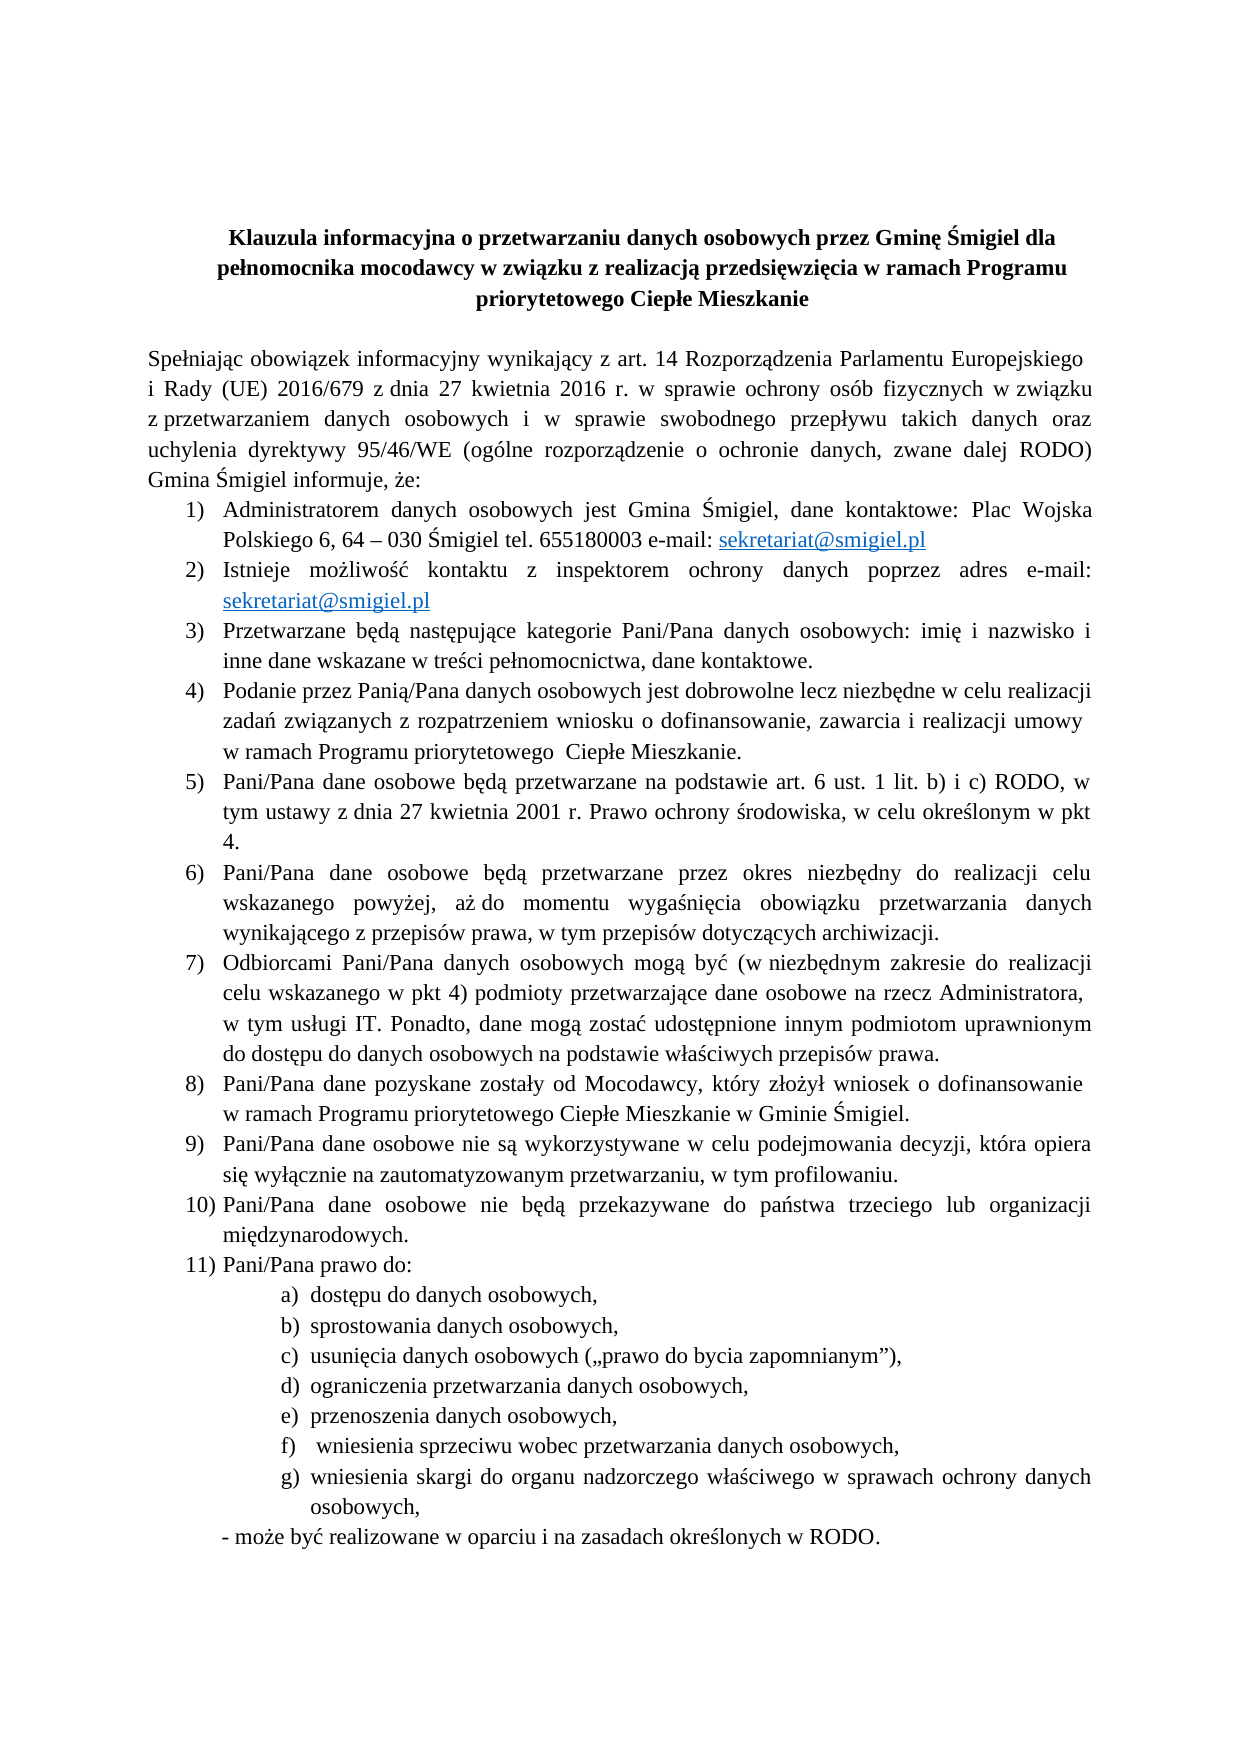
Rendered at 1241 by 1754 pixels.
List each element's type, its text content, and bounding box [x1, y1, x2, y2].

list Administratorem danych osobowych jest Gmina Śmigiel, dane kontaktowe: Plac Wojska Polskiego 6, 64 – 030 Śmigiel tel. 655180003 e-mail: sekretariat@smigiel.pl [185, 496, 1093, 553]
list przenoszenia danych osobowych, [281, 1402, 1093, 1429]
list wniesienia sprzeciwu wobec przetwarzania danych osobowych, [281, 1433, 1093, 1459]
list Odbiorcami Pani/Pana danych osobowych mogą być (w niezbędnym zakresie do realizacji celu wskazanego w pkt 4) podmioty przetwarzające dane osobowe na rzecz Administratora, w tym usługi IT. Ponadto, dane mogą zostać udostępnione innym podmiotom uprawnionym do dostępu do danych osobowych na podstawie właściwych przepisów prawa. [185, 949, 1093, 1066]
list Przetwarzane będą następujące kategorie Pani/Pana danych osobowych: imię i nazwisko i inne dane wskazane w treści pełnomocnictwa, dane kontaktowe. [185, 617, 1093, 673]
list usunięcia danych osobowych („prawo do bycia zapomnianym”), [281, 1342, 1093, 1368]
list Podanie przez Panią/Pana danych osobowych jest dobrowolne lecz niezbędne w celu realizacji zadań związanych z rozpatrzeniem wniosku o dofinansowanie, zawarcia i realizacji umowy w ramach Programu priorytetowego Ciepłe Mieszkanie. [185, 677, 1093, 764]
list Pani/Pana dane pozyskane zostały od Mocodawcy, który złożył wniosek o dofinansowanie w ramach Programu priorytetowego Ciepłe Mieszkanie w Gminie Śmigiel. [185, 1070, 1093, 1127]
list Pani/Pana dane osobowe nie są wykorzystywane w celu podejmowania decyzji, która opiera się wyłącznie na zautomatyzowanym przetwarzaniu, w tym profilowaniu. [185, 1131, 1093, 1187]
list Pani/Pana prawo do: [185, 1251, 1093, 1278]
text Klauzula informacyjna o przetwarzaniu danych osobowych przez Gminę Śmigiel dla pełnomocnika mocodawcy w związku z realizacją przedsięwzięcia w ramach Programu priorytetowego Ciepłe Mieszkanie [192, 224, 1093, 311]
list dostępu do danych osobowych, [281, 1282, 1093, 1308]
list Pani/Pana dane osobowe będą przetwarzane przez okres niezbędny do realizacji celu wskazanego powyżej, aż do momentu wygaśnięcia obowiązku przetwarzania danych wynikającego z przepisów prawa, w tym przepisów dotyczących archiwizacji. [185, 859, 1093, 945]
list Pani/Pana dane osobowe będą przetwarzane na podstawie art. 6 ust. 1 lit. b) i c) RODO, w tym ustawy z dnia 27 kwietnia 2001 r. Prawo ochrony środowiska, w celu określonym w pkt 4. [185, 768, 1093, 855]
list Istnieje możliwość kontaktu z inspektorem ochrony danych poprzez adres e-mail: sekretariat@smigiel.pl [185, 557, 1093, 613]
text - może być realizowane w oparciu i na zasadach określonych w RODO. [221, 1523, 1093, 1549]
list Spełniając obowiązek informacyjny wynikający z art. 14 Rozporządzenia Parlamentu Europejskiego i Rady (UE) 2016/679 z dnia 27 kwietnia 2016 r. w sprawie ochrony osób fizycznych w związku z przetwarzaniem danych osobowych i w sprawie swobodnego przepływu takich danych oraz uchylenia dyrektywy 95/46/WE (ogólne rozporządzenie o ochronie danych, zwane dalej RODO) Gmina Śmigiel informuje, że: [148, 345, 1093, 492]
list wniesienia skargi do organu nadzorczego właściwego w sprawach ochrony danych osobowych, [281, 1463, 1093, 1519]
list Pani/Pana dane osobowe nie będą przekazywane do państwa trzeciego lub organizacji międzynarodowych. [185, 1191, 1093, 1247]
list sprostowania danych osobowych, [266, 1312, 1093, 1338]
list ograniczenia przetwarzania danych osobowych, [281, 1372, 1093, 1398]
